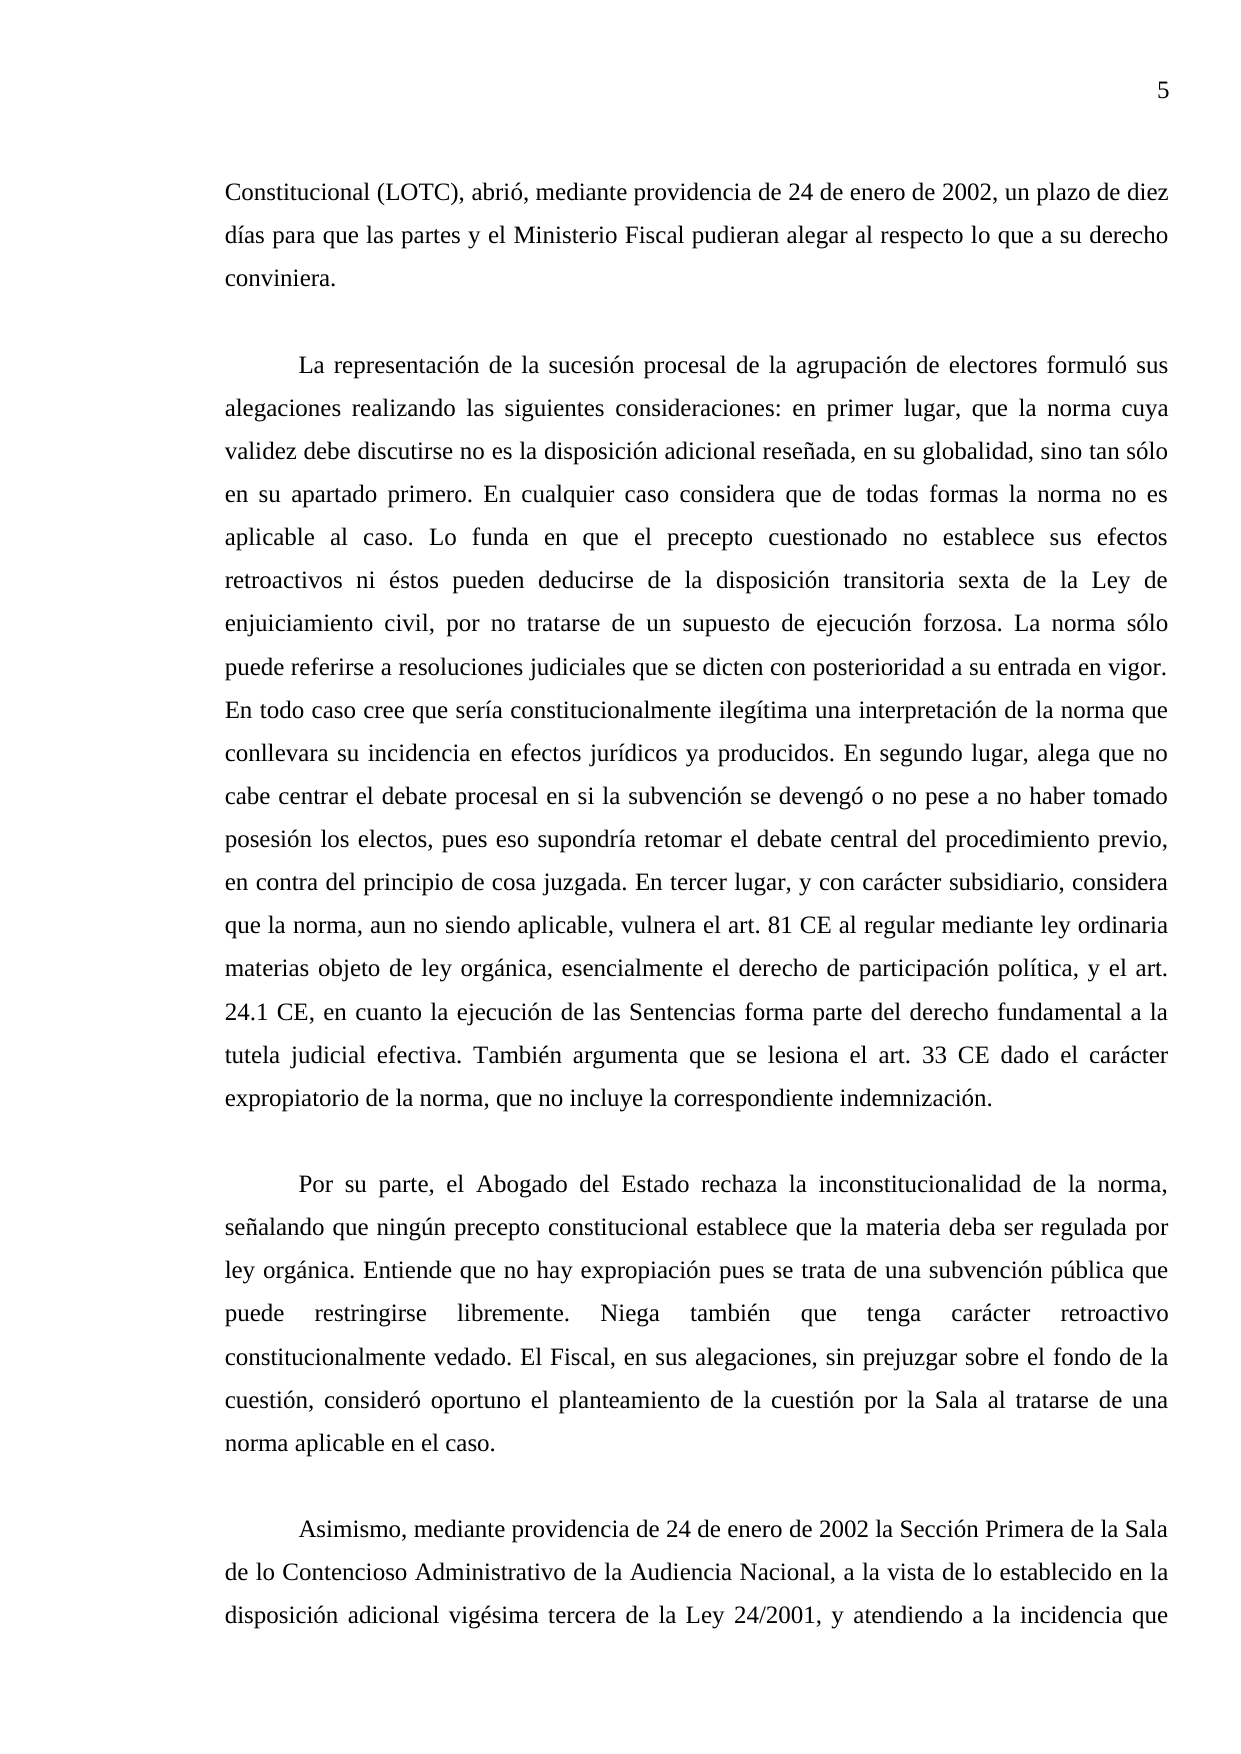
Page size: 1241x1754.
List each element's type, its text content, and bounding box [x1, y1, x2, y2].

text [224, 177, 1169, 292]
text Por su parte, el Abogado del Estado rechaza la inconstitucionalidad de la norma, señalando que ningún precepto constitucional establece que la materia deba ser regulada por ley orgánica. Entiende que no hay expropiación pues se trata de una subvención pública que puede restringirse libremente. Niega también que tenga carácter retroactivo constitucionalmente vedado. El Fiscal, en sus alegaciones, sin prejuzgar sobre el fondo de la cuestión, consideró oportuno el planteamiento de la cuestión por la Sala al tratarse de una norma aplicable en el caso. [224, 1169, 1169, 1457]
text La representación de la sucesión procesal de la agrupación de electores formuló sus alegaciones realizando las siguientes consideraciones: en primer lugar, que la norma cuya validez debe discutirse no es la disposición adicional reseñada, en su globalidad, sino tan sólo en su apartado primero. En cualquier caso considera que de todas formas la norma no es aplicable al caso. Lo funda en que el precepto cuestionado no establece sus efectos retroactivos ni éstos pueden deducirse de la disposición transitoria sexta de la Ley de enjuiciamiento civil, por no tratarse de un supuesto de ejecución forzosa. La norma sólo puede referirse a resoluciones judiciales que se dicten con posterioridad a su entrada en vigor. En todo caso cree que sería constitucionalmente ilegítima una interpretación de la norma que conllevara su incidencia en efectos jurídicos ya producidos. En segundo lugar, alega que no cabe centrar el debate procesal en si la subvención se devengó o no pese a no haber tomado posesión los electos, pues eso supondría retomar el debate central del procedimiento previo, en contra del principio de cosa juzgada. En tercer lugar, y con carácter subsidiario, considera que la norma, aun no siendo aplicable, vulnera el art. 81 CE al regular mediante ley ordinaria materias objeto de ley orgánica, esencialmente el derecho de participación política, y el art. 24.1 CE, en cuanto la ejecución de las Sentencias forma parte del derecho fundamental a la tutela judicial efectiva. También argumenta que se lesiona el art. 33 CE dado el carácter expropiatorio de la norma, que no incluye la correspondiente indemnización. [224, 350, 1169, 1112]
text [224, 1514, 1169, 1629]
